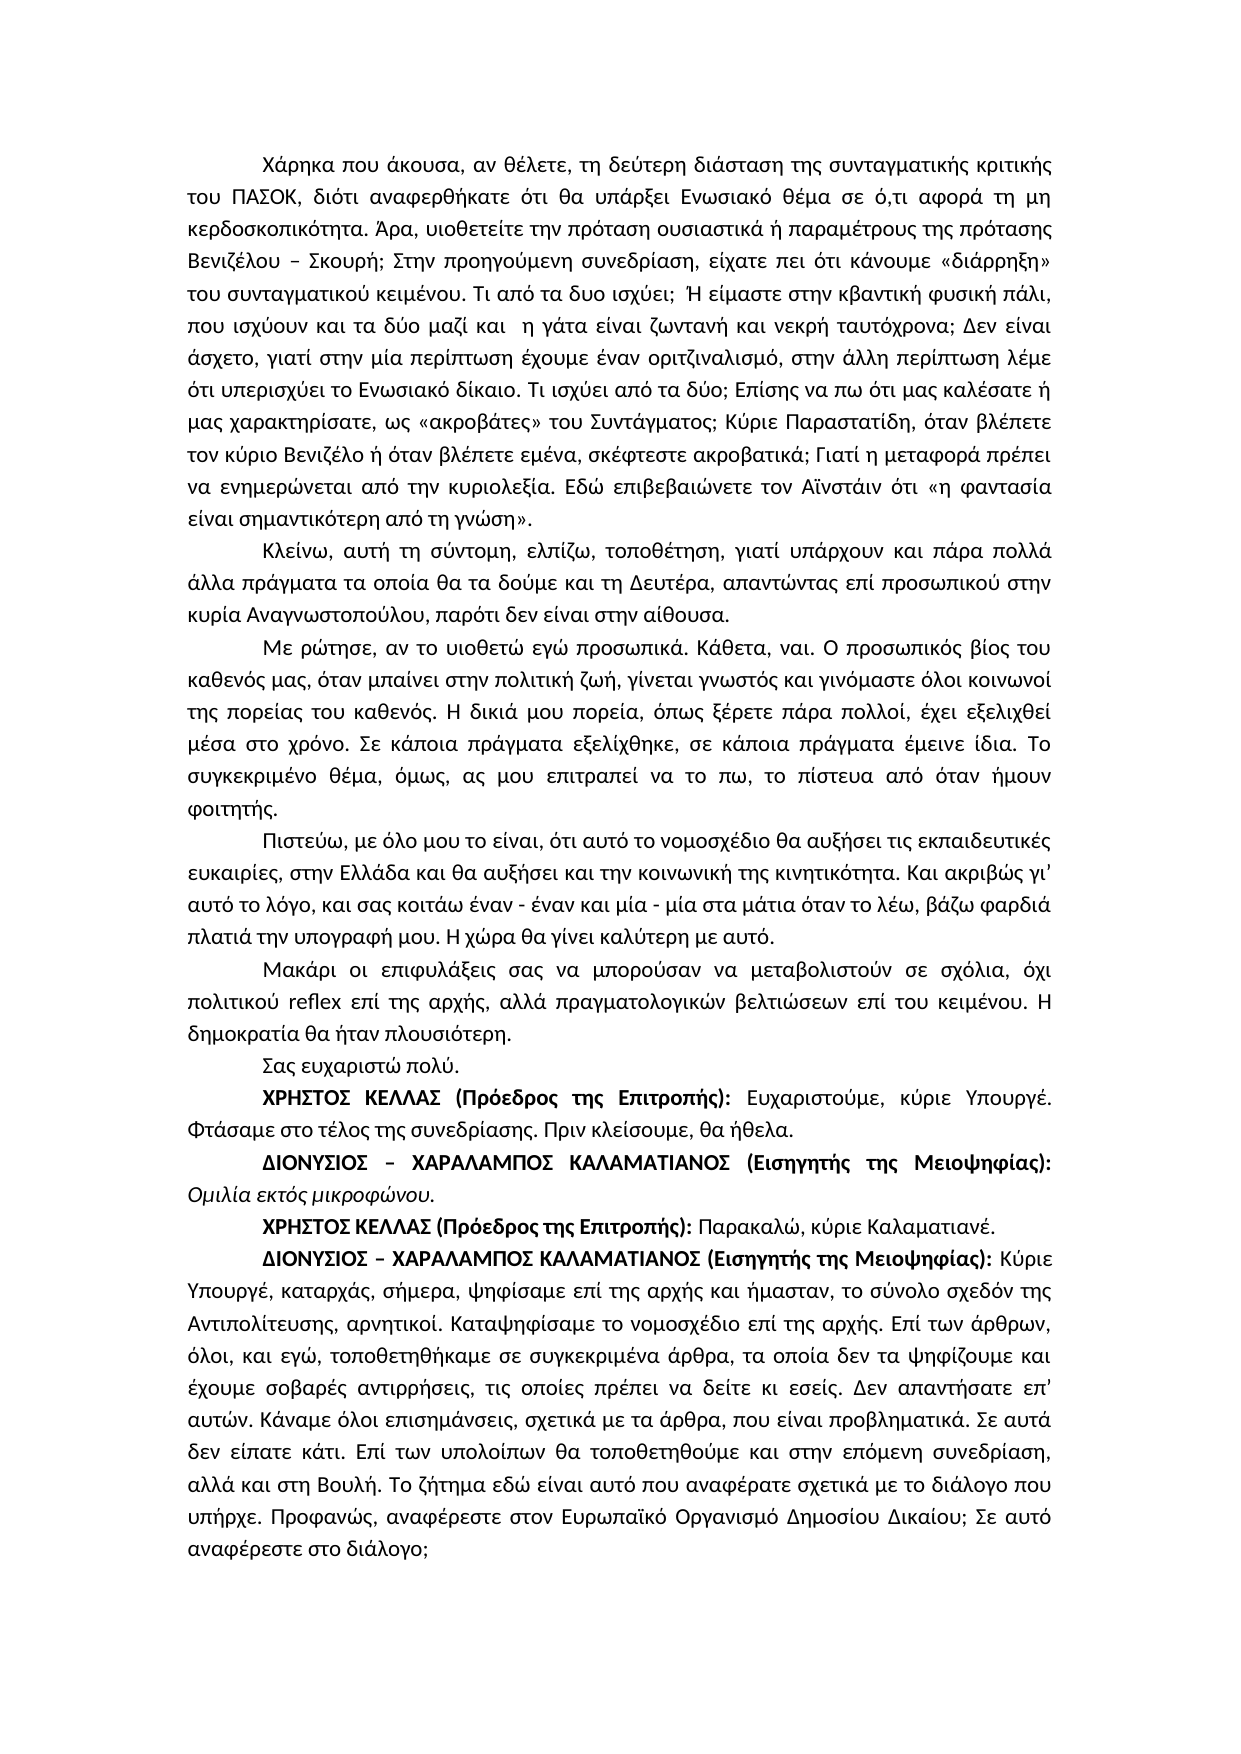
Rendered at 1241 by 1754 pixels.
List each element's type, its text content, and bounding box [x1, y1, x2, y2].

text Με ρώτησε, αν το υιοθετώ εγώ προσωπικά. Κάθετα, ναι. Ο προσωπικός βίος του καθενός μας, όταν μπαίνει στην πολιτική ζωή, γίνεται γνωστός και γινόμαστε όλοι κοινωνοί της πορείας του καθενός. Η δικιά μου πορεία, όπως ξέρετε πάρα πολλοί, έχει εξελιχθεί μέσα στο χρόνο. Σε κάποια πράγματα εξελίχθηκε, σε κάποια πράγματα έμεινε ίδια. Το συγκεκριμένο θέμα, όμως, ας μου επιτραπεί να το πω, το πίστευα από όταν ήμουν φοιτητής. [187, 633, 1053, 822]
text ΔΙΟΝΥΣΙΟΣ – ΧΑΡΑΛΑΜΠΟΣ ΚΑΛΑΜΑΤΙΑΝΟΣ (Εισηγητής της Μειοψηφίας): Ομιλία εκτός μικροφώνου. [187, 1148, 1053, 1208]
text Σας ευχαριστώ πολύ. [187, 1051, 1053, 1079]
text ΧΡΗΣΤΟΣ ΚΕΛΛΑΣ (Πρόεδρος της Επιτροπής): Ευχαριστούμε, κύριε Υπουργέ. Φτάσαμε στο τέλος της συνεδρίασης. Πριν κλείσουμε, θα ήθελα. [187, 1083, 1053, 1144]
text ΔΙΟΝΥΣΙΟΣ – ΧΑΡΑΛΑΜΠΟΣ ΚΑΛΑΜΑΤΙΑΝΟΣ (Εισηγητής της Μειοψηφίας): Κύριε Υπουργέ, καταρχάς, σήμερα, ψηφίσαμε επί της αρχής και ήμασταν, το σύνολο σχεδόν της Αντιπολίτευσης, αρνητικοί. Καταψηφίσαμε το νομοσχέδιο επί της αρχής. Επί των άρθρων, όλοι, και εγώ, τοποθετηθήκαμε σε συγκεκριμένα άρθρα, τα οποία δεν τα ψηφίζουμε και έχουμε σοβαρές αντιρρήσεις, τις οποίες πρέπει να δείτε κι εσείς. Δεν απαντήσατε επ’ αυτών. Κάναμε όλοι επισημάνσεις, σχετικά με τα άρθρα, που είναι προβληματικά. Σε αυτά δεν είπατε κάτι. Επί των υπολοίπων θα τοποθετηθούμε και στην επόμενη συνεδρίαση, αλλά και στη Βουλή. Το ζήτημα εδώ είναι αυτό που αναφέρατε σχετικά με το διάλογο που υπήρχε. Προφανώς, αναφέρεστε στον Ευρωπαϊκό Οργανισμό Δημοσίου Δικαίου; Σε αυτό αναφέρεστε στο διάλογο; [187, 1244, 1053, 1562]
text Χάρηκα που άκουσα, αν θέλετε, τη δεύτερη διάσταση της συνταγματικής κριτικής του ΠΑΣΟΚ, διότι αναφερθήκατε ότι θα υπάρξει Ενωσιακό θέμα σε ό,τι αφορά τη μη κερδοσκοπικότητα. Άρα, υιοθετείτε την πρόταση ουσιαστικά ή παραμέτρους της πρότασης Βενιζέλου – Σκουρή; Στην προηγούμενη συνεδρίαση, είχατε πει ότι κάνουμε «διάρρηξη» του συνταγματικού κειμένου. Τι από τα δυο ισχύει; Ή είμαστε στην κβαντική φυσική πάλι, που ισχύουν και τα δύο μαζί και η γάτα είναι ζωντανή και νεκρή ταυτόχρονα; Δεν είναι άσχετο, γιατί στην μία περίπτωση έχουμε έναν οριτζιναλισμό, στην άλλη περίπτωση λέμε ότι υπερισχύει το Ενωσιακό δίκαιο. Τι ισχύει από τα δύο; Επίσης να πω ότι μας καλέσατε ή μας χαρακτηρίσατε, ως «ακροβάτες» του Συντάγματος; Κύριε Παραστατίδη, όταν βλέπετε τον κύριο Βενιζέλο ή όταν βλέπετε εμένα, σκέφτεστε ακροβατικά; Γιατί η μεταφορά πρέπει να ενημερώνεται από την κυριολεξία. Εδώ επιβεβαιώνετε τον Αϊνστάιν ότι «η φαντασία είναι σημαντικότερη από τη γνώση». [187, 150, 1053, 532]
text Κλείνω, αυτή τη σύντομη, ελπίζω, τοποθέτηση, γιατί υπάρχουν και πάρα πολλά άλλα πράγματα τα οποία θα τα δούμε και τη Δευτέρα, απαντώντας επί προσωπικού στην κυρία Αναγνωστοπούλου, παρότι δεν είναι στην αίθουσα. [187, 536, 1053, 629]
text Μακάρι οι επιφυλάξεις σας να μπορούσαν να μεταβολιστούν σε σχόλια, όχι πολιτικού reflex επί της αρχής, αλλά πραγματολογικών βελτιώσεων επί του κειμένου. Η δημοκρατία θα ήταν πλουσιότερη. [187, 955, 1053, 1047]
text ΧΡΗΣΤΟΣ ΚΕΛΛΑΣ (Πρόεδρος της Επιτροπής): Παρακαλώ, κύριε Καλαματιανέ. [187, 1212, 1053, 1240]
text Πιστεύω, με όλο μου το είναι, ότι αυτό το νομοσχέδιο θα αυξήσει τις εκπαιδευτικές ευκαιρίες, στην Ελλάδα και θα αυξήσει και την κοινωνική της κινητικότητα. Και ακριβώς γι’ αυτό το λόγο, και σας κοιτάω έναν - έναν και μία - μία στα μάτια όταν το λέω, βάζω φαρδιά πλατιά την υπογραφή μου. Η χώρα θα γίνει καλύτερη με αυτό. [187, 826, 1053, 951]
